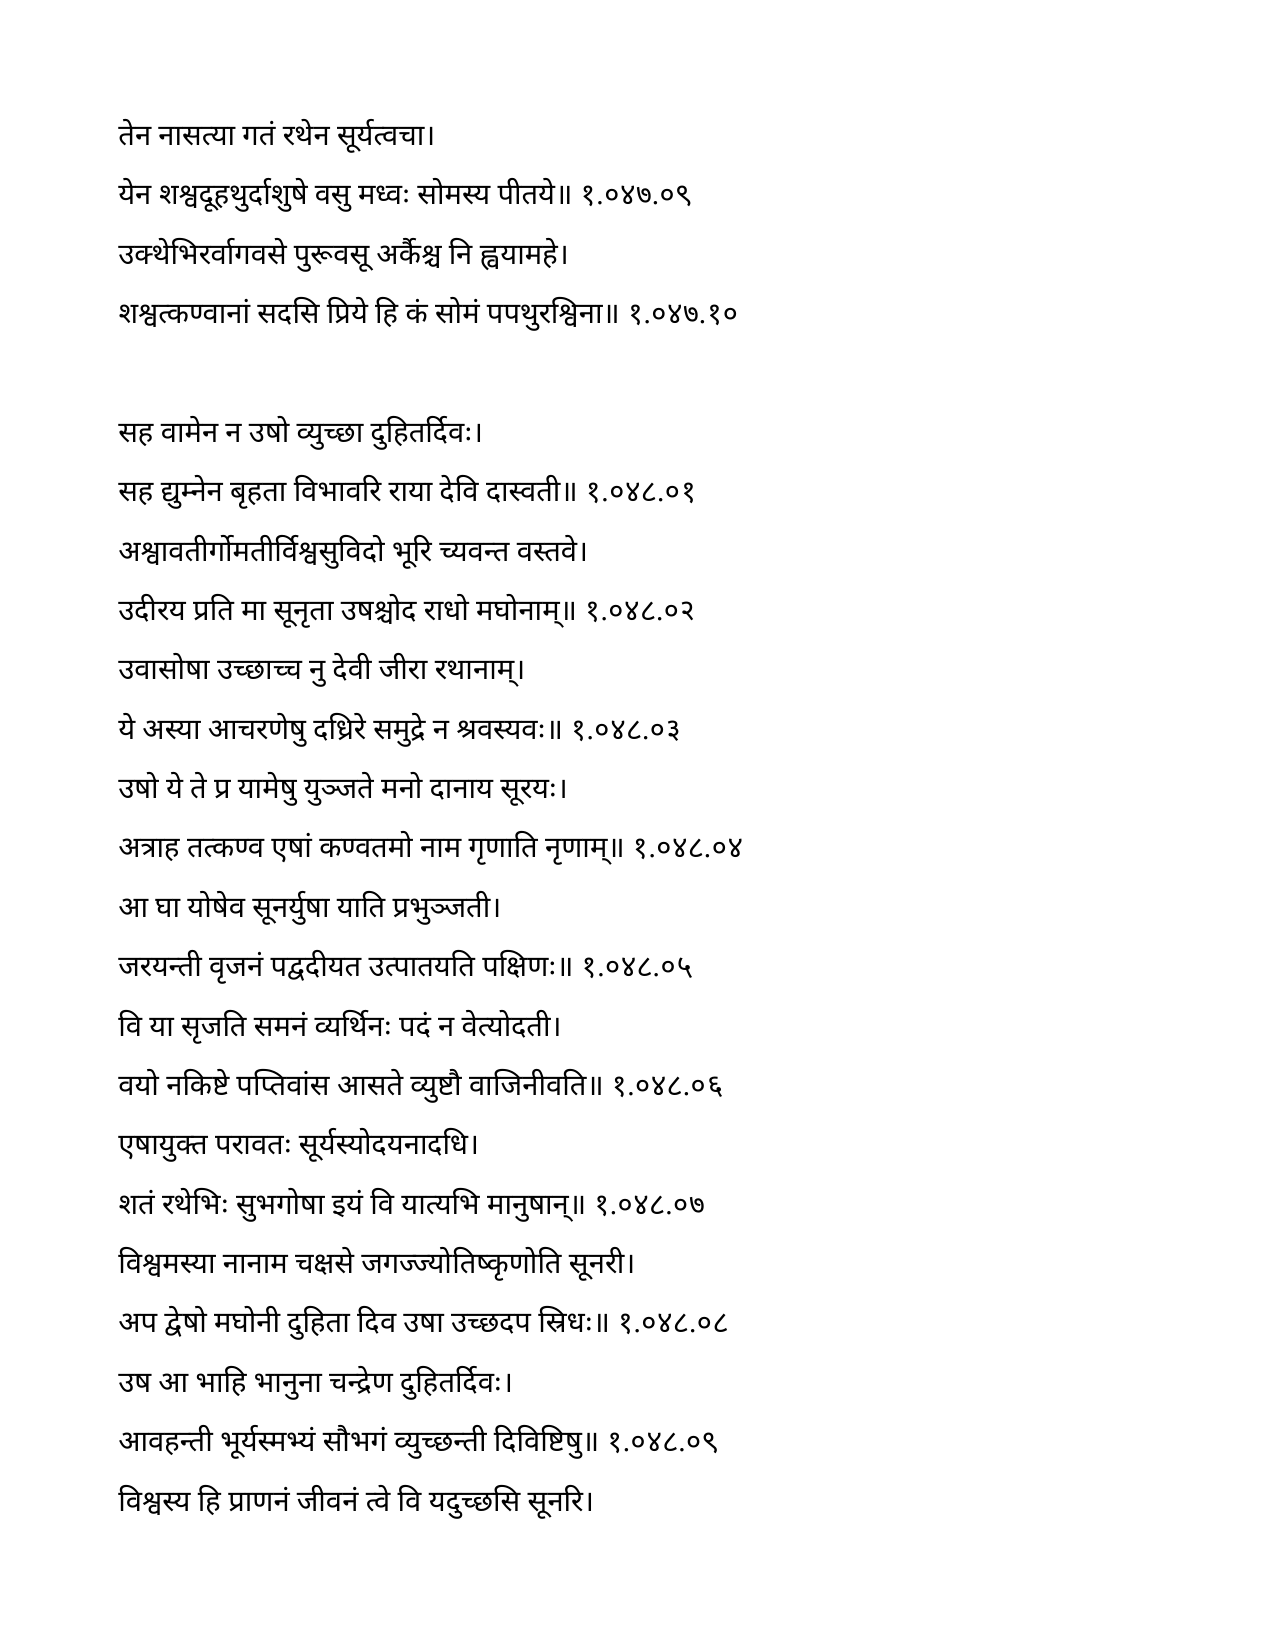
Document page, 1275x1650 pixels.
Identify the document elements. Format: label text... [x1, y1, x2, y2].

text एषायुक्त परावतः सूर्यस्योदयनादधि। [118, 1127, 1157, 1161]
text उदीरय प्रति मा सूनृता उषश्चोद राधो मघोनाम्॥ १.०४८.०२ [118, 593, 1157, 627]
text उवासोषा उच्छाच्च नु देवी जीरा रथानाम्। [118, 652, 1157, 686]
text अश्वावतीर्गोमतीर्विश्वसुविदो भूरि च्यवन्त वस्तवे। [118, 534, 1157, 567]
text आ घा योषेव सूनर्युषा याति प्रभुञ्जती। [118, 890, 1157, 923]
text जरयन्ती वृजनं पद्वदीयत उत्पातयति पक्षिणः॥ १.०४८.०५ [118, 949, 1157, 983]
text तेन नासत्या गतं रथेन सूर्यत्वचा। [118, 118, 1157, 152]
text सह द्युम्नेन बृहता विभावरि राया देवि दास्वती॥ १.०४८.०१ [118, 474, 1157, 508]
text वयो नकिष्टे पप्तिवांस आसते व्युष्टौ वाजिनीवति॥ १.०४८.०६ [118, 1068, 1157, 1102]
text उष आ भाहि भानुना चन्द्रेण दुहितर्दिवः। [118, 1365, 1157, 1398]
text उक्थेभिरर्वागवसे पुरूवसू अर्कैश्च नि ह्वयामहे। [118, 237, 1157, 270]
text ये अस्या आचरणेषु दध्रिरे समुद्रे न श्रवस्यवः॥ १.०४८.०३ [118, 712, 1157, 745]
text सह वामेन न उषो व्युच्छा दुहितर्दिवः। [118, 415, 1157, 448]
text उषो ये ते प्र यामेषु युञ्जते मनो दानाय सूरयः। [118, 771, 1157, 805]
text आवहन्ती भूर्यस्मभ्यं सौभगं व्युच्छन्ती दिविष्टिषु॥ १.०४८.०९ [118, 1424, 1157, 1458]
text विश्वस्य हि प्राणनं जीवनं त्वे वि यदुच्छसि सूनरि। [118, 1484, 1157, 1517]
text अत्राह तत्कण्व एषां कण्वतमो नाम गृणाति नृणाम्॥ १.०४८.०४ [479, 831, 1157, 864]
text शतं रथेभिः सुभगोषा इयं वि यात्यभि मानुषान्॥ १.०४८.०७ [118, 1187, 1157, 1220]
text अत्राह तत्कण्व एषां कण्वतमो नाम गृणाति नृणाम्॥ १.०४८.०४ [118, 831, 517, 864]
text विश्वमस्या नानाम चक्षसे जगज्ज्योतिष्कृणोति सूनरी। [118, 1246, 1157, 1280]
text येन शश्वदूहथुर्दाशुषे वसु मध्वः सोमस्य पीतये॥ १.०४७.०९ [118, 177, 1157, 211]
text शश्वत्कण्वानां सदसि प्रिये हि कं सोमं पपथुरश्विना॥ १.०४७.१० [118, 296, 1157, 330]
text अप द्वेषो मघोनी दुहिता दिव उषा उच्छदप स्रिधः॥ १.०४८.०८ [291, 1306, 1157, 1339]
text वि या सृजति समनं व्यर्थिनः पदं न वेत्योदती। [118, 1009, 1157, 1042]
text अप द्वेषो मघोनी दुहिता दिव उषा उच्छदप स्रिधः॥ १.०४८.०८ [118, 1306, 306, 1339]
